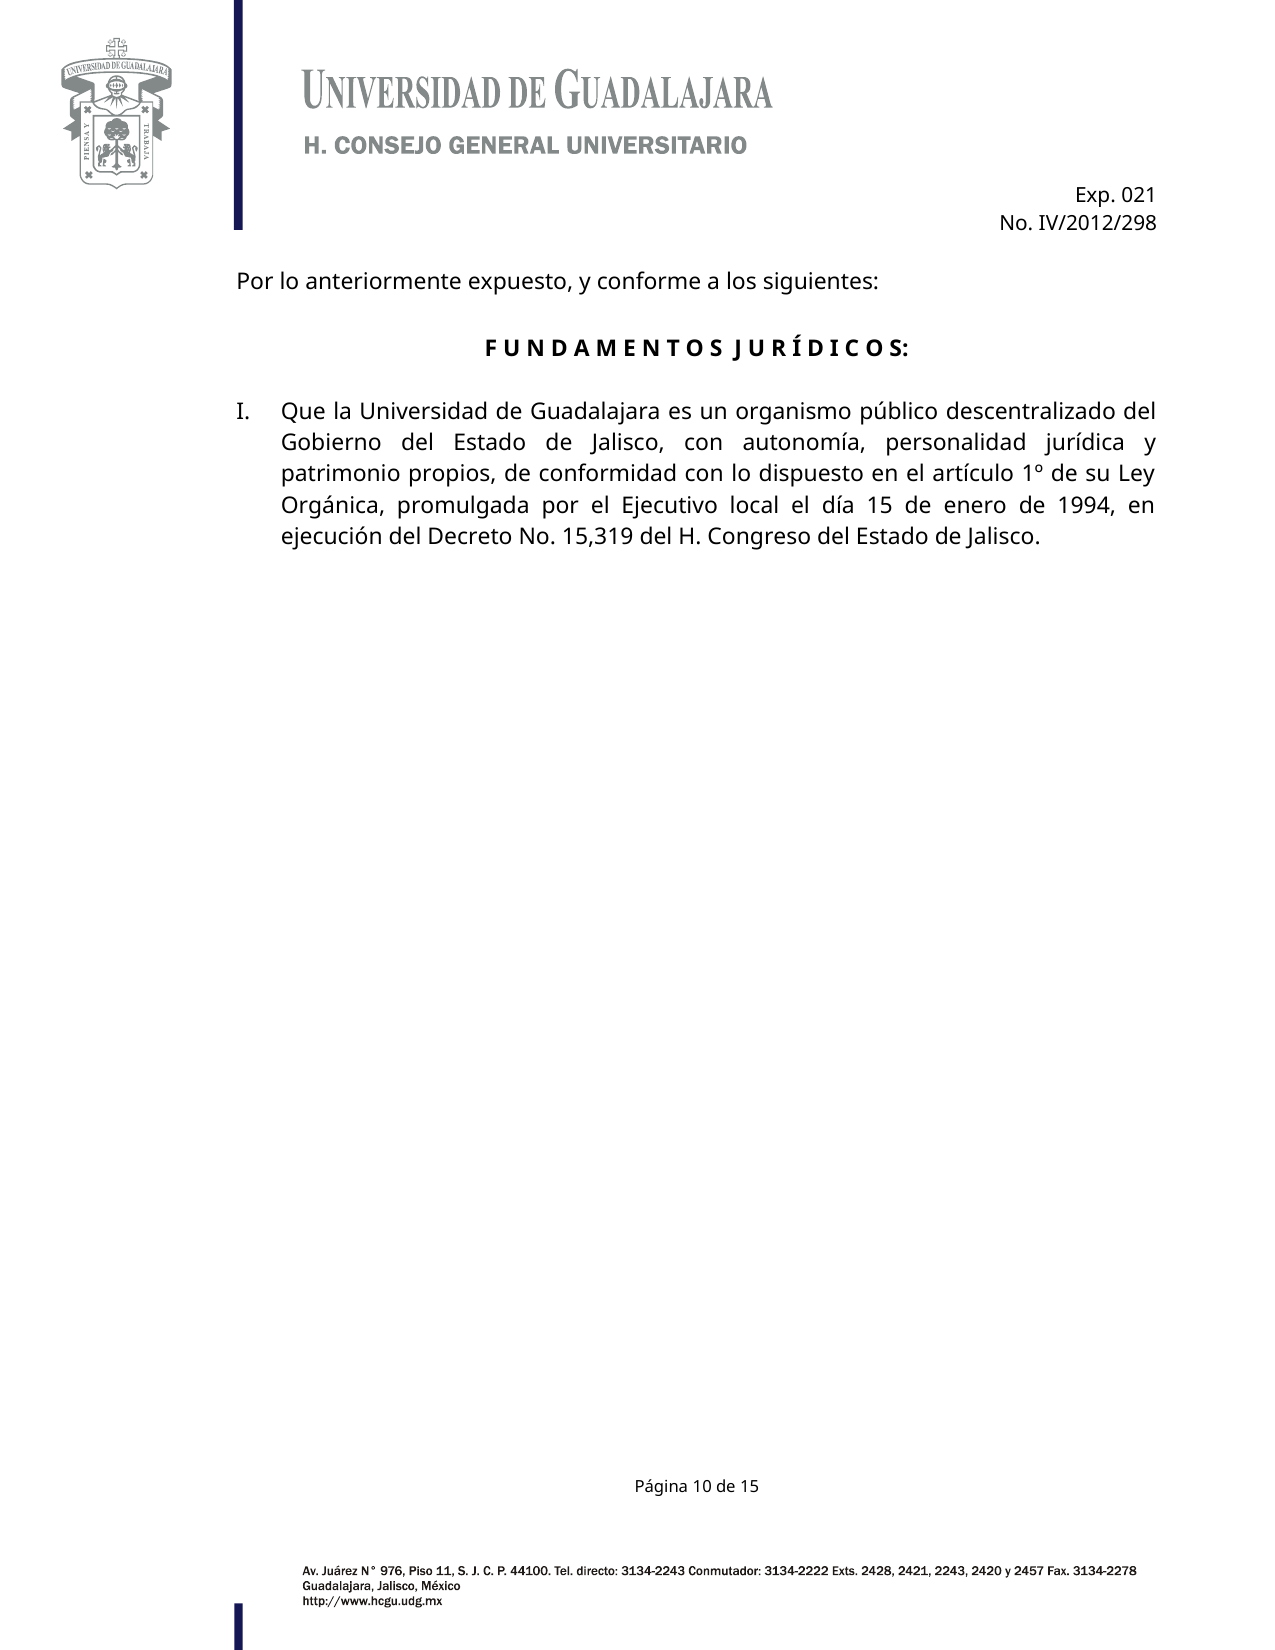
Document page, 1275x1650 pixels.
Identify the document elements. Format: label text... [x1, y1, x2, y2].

text Por lo anteriormente expuesto, y conforme a los siguientes: [236, 265, 1157, 296]
list Que la Universidad de Guadalajara es un organismo público descentralizado del Gobierno del Estado de Jalisco, con autonomía, personalidad jurídica y patrimonio propios, de conformidad con lo dispuesto en el artículo 1º de su Ley Orgánica, promulgada por el Ejecutivo local el día 15 de enero de 1994, en ejecución del Decreto No. 15,319 del H. Congreso del Estado de Jalisco. [236, 395, 1157, 551]
text F U N D A M E N T O S J U R Í D I C O S: [236, 332, 1157, 364]
